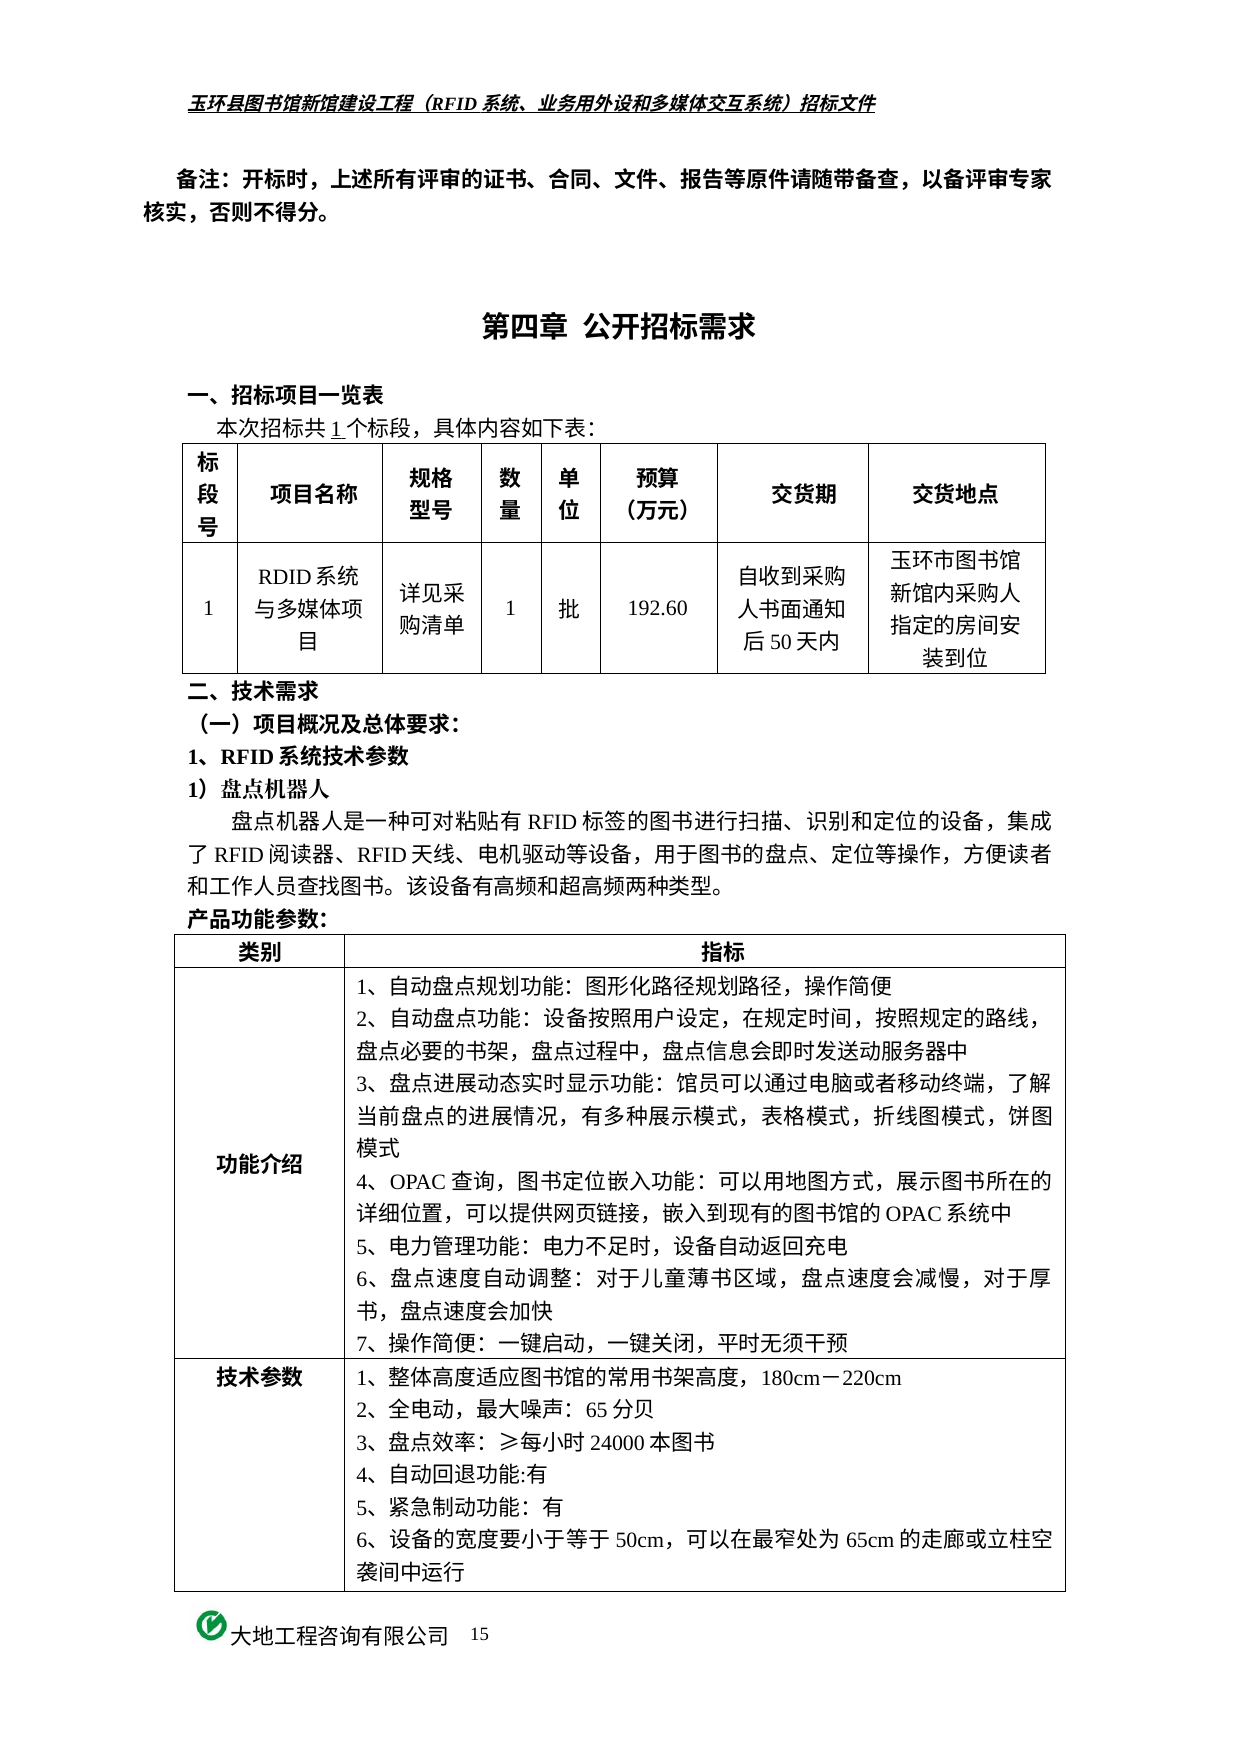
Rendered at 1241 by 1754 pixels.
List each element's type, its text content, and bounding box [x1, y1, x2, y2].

table_cell 功能介绍 [175, 968, 344, 1358]
text 一、招标项目一览表 [187, 378, 1050, 411]
text 备注：开标时，上述所有评审的证书、合同、文件、报告等原件请随带备查，以备评审专家核实，否则不得分。 [144, 162, 1053, 227]
table_cell 1 [183, 543, 237, 673]
text 本次招标共1个标段，具体内容如下表： [187, 411, 1050, 443]
table_cell 技术参数 [175, 1359, 344, 1591]
table_header 交货地点 [869, 444, 1045, 542]
table_cell 1 [482, 543, 541, 673]
table_header 项目名称 [238, 444, 382, 542]
table_header 交货期 [718, 444, 868, 542]
text 盘点机器人是一种可对粘贴有RFID标签的图书进行扫描、识别和定位的设备，集成了RFID阅读器、RFID天线、电机驱动等设备，用于图书的盘点、定位等操作，方便读者和工作人员查找图书。该设备有高频和超高频两种类型。 [187, 804, 1053, 901]
table_cell RDID系统与多媒体项目 [238, 543, 382, 673]
table_header 预算 （万元） [601, 444, 717, 542]
table_cell 详见采购清单 [383, 543, 481, 673]
table_cell 批 [542, 543, 600, 673]
table_header 指标 [345, 935, 1065, 967]
subtitle 1、RFID系统技术参数 [187, 739, 1053, 771]
table_cell 自收到采购人书面通知后50天内 [718, 543, 868, 673]
table_header 数量 [482, 444, 541, 542]
table_cell 192.60 [601, 543, 717, 673]
table_header 规格 型号 [383, 444, 481, 542]
picture [187, 1603, 231, 1645]
text （一）项目概况及总体要求： [187, 706, 1050, 739]
list 第四章 公开招标需求 [187, 292, 1050, 357]
list 技术需求 [187, 674, 1050, 706]
subtitle 产品功能参数： [187, 901, 1053, 934]
table_header 类别 [175, 935, 344, 967]
table_cell 1、自动盘点规划功能：图形化路径规划路径，操作简便 2、自动盘点功能：设备按照用户设定，在规定时间，按照规定的路线，盘点必要的书架，盘点过程中，盘点信息会即时发送动服务器中 3、盘点进展动态实时显示功能：馆员可以通过电脑或者移动终端，了解当前盘点的进展情况，有多种展示模式，表格模式，折线图模式，饼图模式 4、OPAC查询，图书定位嵌入功能：可以用地图方式，展示图书所在的详细位置，可以提供网页链接，嵌入到现有的图书馆的OPAC系统中 5、电力管理功能：电力不足时，设备自动返回充电 6、盘点速度自动调整：对于儿童薄书区域，盘点速度会减慢，对于厚书，盘点速度会加快 7、操作简便：一键启动，一键关闭，平时无须干预 [345, 968, 1065, 1358]
table_header 标段号 [183, 444, 237, 542]
subtitle 1）盘点机器人 [187, 771, 1053, 804]
table_cell 玉环市图书馆新馆内采购人指定的房间安装到位 [869, 543, 1045, 673]
table_header 单位 [542, 444, 600, 542]
